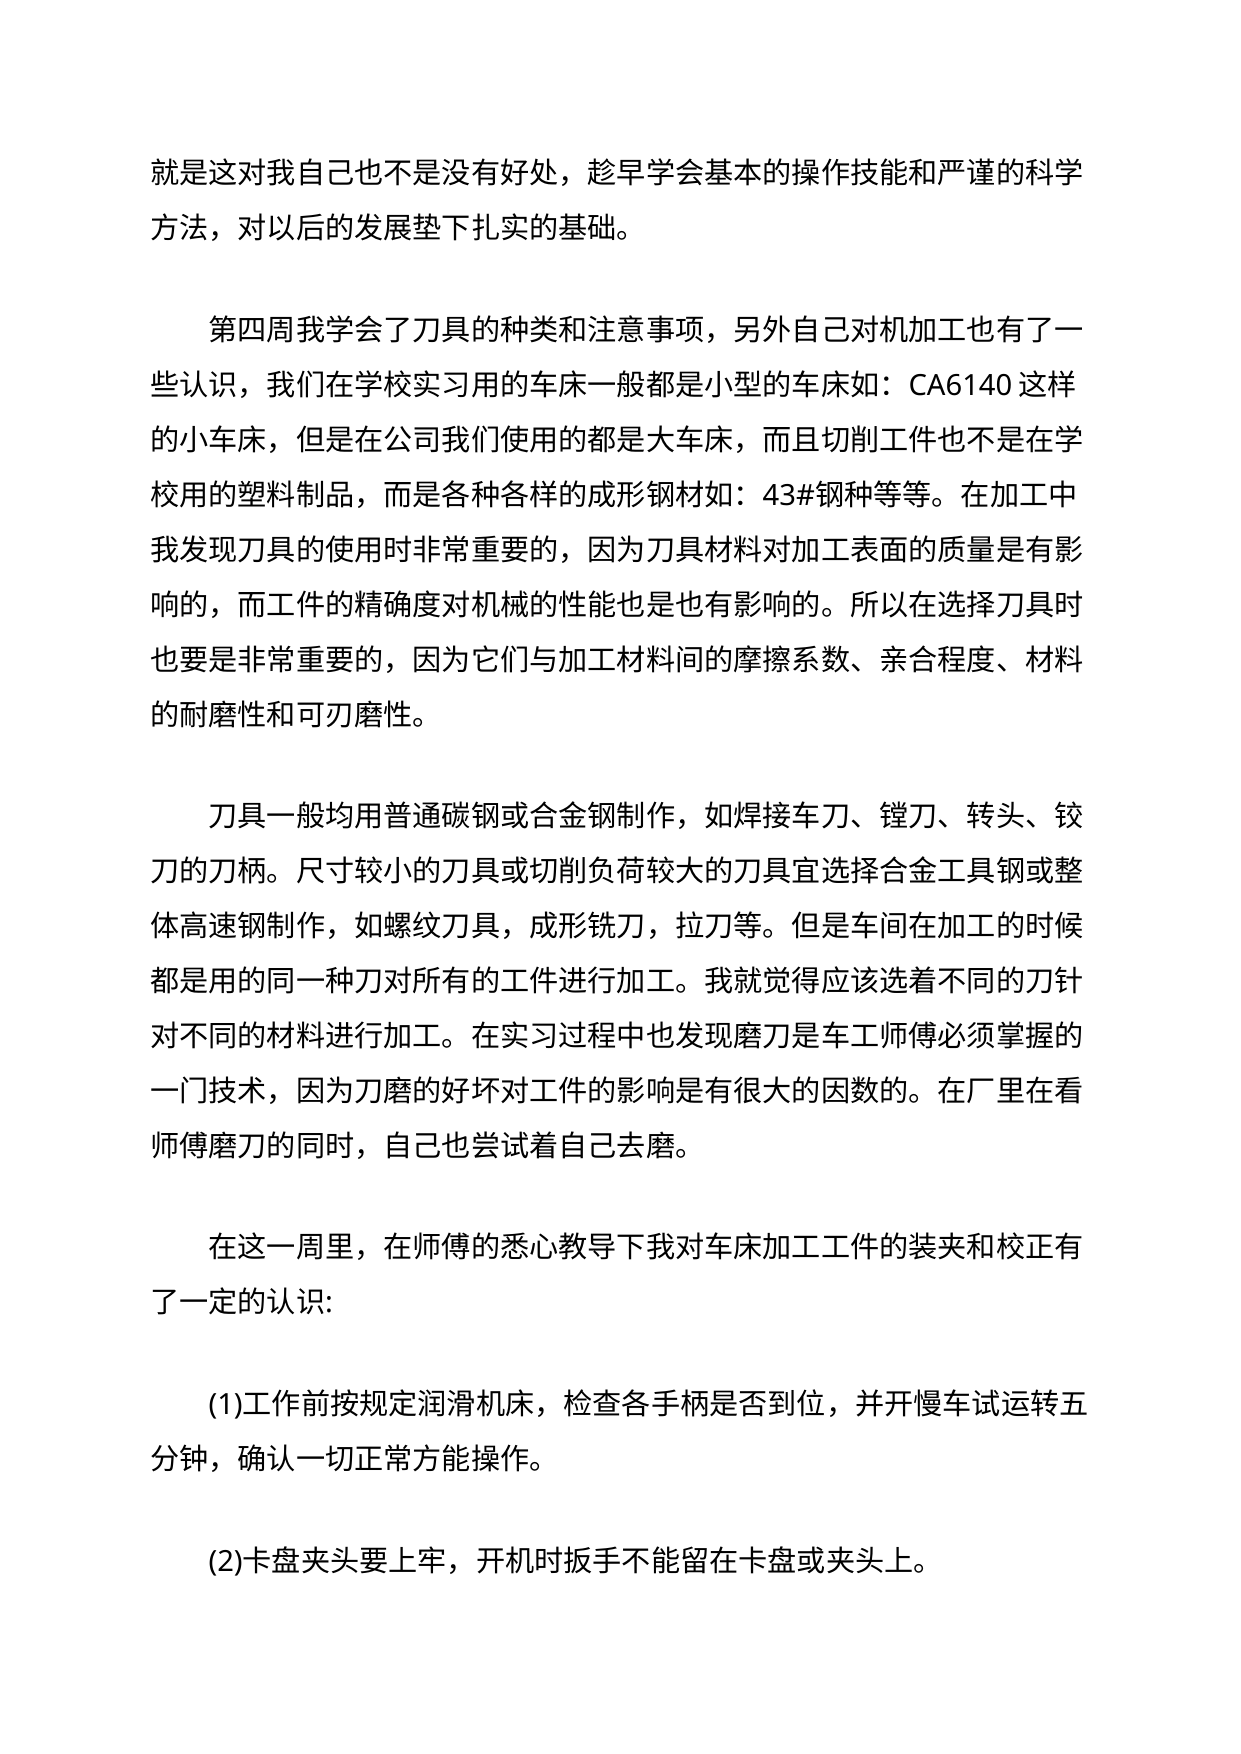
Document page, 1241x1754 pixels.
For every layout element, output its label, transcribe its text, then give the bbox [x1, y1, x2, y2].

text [150, 150, 1090, 247]
text (2)卡盘夹头要上牢，开机时扳手不能留在卡盘或夹头上。 [150, 1538, 1090, 1580]
text 第四周我学会了刀具的种类和注意事项，另外自己对机加工也有了一些认识，我们在学校实习用的车床一般都是小型的车床如：CA6140这样的小车床，但是在公司我们使用的都是大车床，而且切削工件也不是在学校用的塑料制品，而是各种各样的成形钢材如：43#钢种等等。在加工中我发现刀具的使用时非常重要的，因为刀具材料对加工表面的质量是有影响的，而工件的精确度对机械的性能也是也有影响的。所以在选择刀具时也要是非常重要的，因为它们与加工材料间的摩擦系数、亲合程度、材料的耐磨性和可刃磨性。 [150, 307, 1090, 733]
text 在这一周里，在师傅的悉心教导下我对车床加工工件的装夹和校正有了一定的认识: [150, 1224, 1090, 1321]
text 刀具一般均用普通碳钢或合金钢制作，如焊接车刀、镗刀、转头、铰刀的刀柄。尺寸较小的刀具或切削负荷较大的刀具宜选择合金工具钢或整体高速钢制作，如螺纹刀具，成形铣刀，拉刀等。但是车间在加工的时候都是用的同一种刀对所有的工件进行加工。我就觉得应该选着不同的刀针对不同的材料进行加工。在实习过程中也发现磨刀是车工师傅必须掌握的一门技术，因为刀磨的好坏对工件的影响是有很大的因数的。在厂里在看师傅磨刀的同时，自己也尝试着自己去磨。 [150, 793, 1090, 1164]
text (1)工作前按规定润滑机床，检查各手柄是否到位，并开慢车试运转五分钟，确认一切正常方能操作。 [150, 1381, 1090, 1478]
